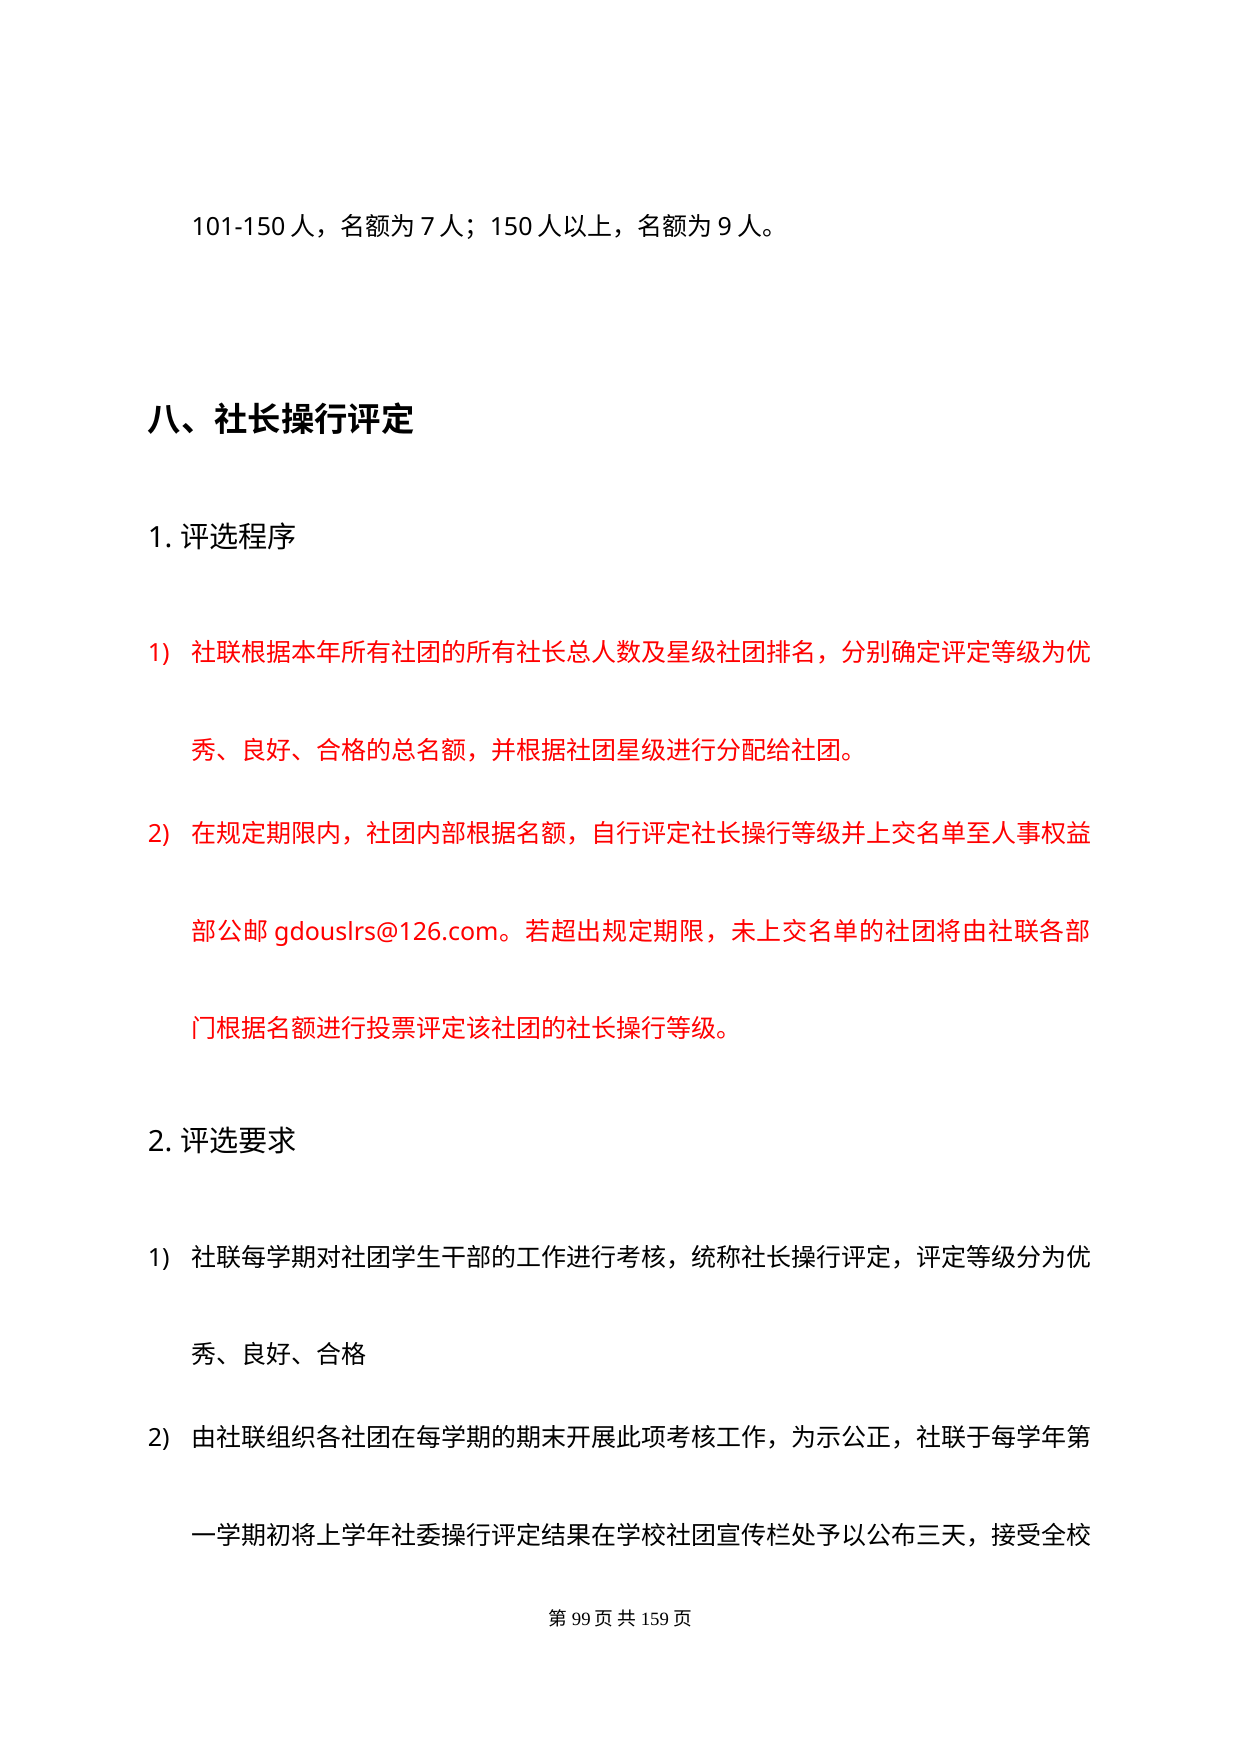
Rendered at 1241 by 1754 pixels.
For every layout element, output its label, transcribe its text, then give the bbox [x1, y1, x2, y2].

list 社联根据本年所有社团的所有社长总人数及星级社团排名，分别确定评定等级为优秀、良好、合格的总名额，并根据社团星级进行分配给社团。 [148, 618, 1092, 781]
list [148, 1403, 1092, 1566]
subtitle 2. 评选要求 [148, 1106, 1092, 1171]
subtitle 1. 评选程序 [148, 502, 1092, 567]
list 社联每学期对社团学生干部的工作进行考核，统称社长操行评定，评定等级分为优秀、良好、合格 [148, 1223, 1092, 1385]
subtitle 八、社长操行评定 [148, 384, 1092, 449]
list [148, 192, 1092, 257]
list 在规定期限内，社团内部根据名额，自行评定社长操行等级并上交名单至人事权益部公邮gdouslrs@126.com。若超出规定期限，未上交名单的社团将由社联各部门根据名额进行投票评定该社团的社长操行等级。 [148, 799, 1092, 1059]
